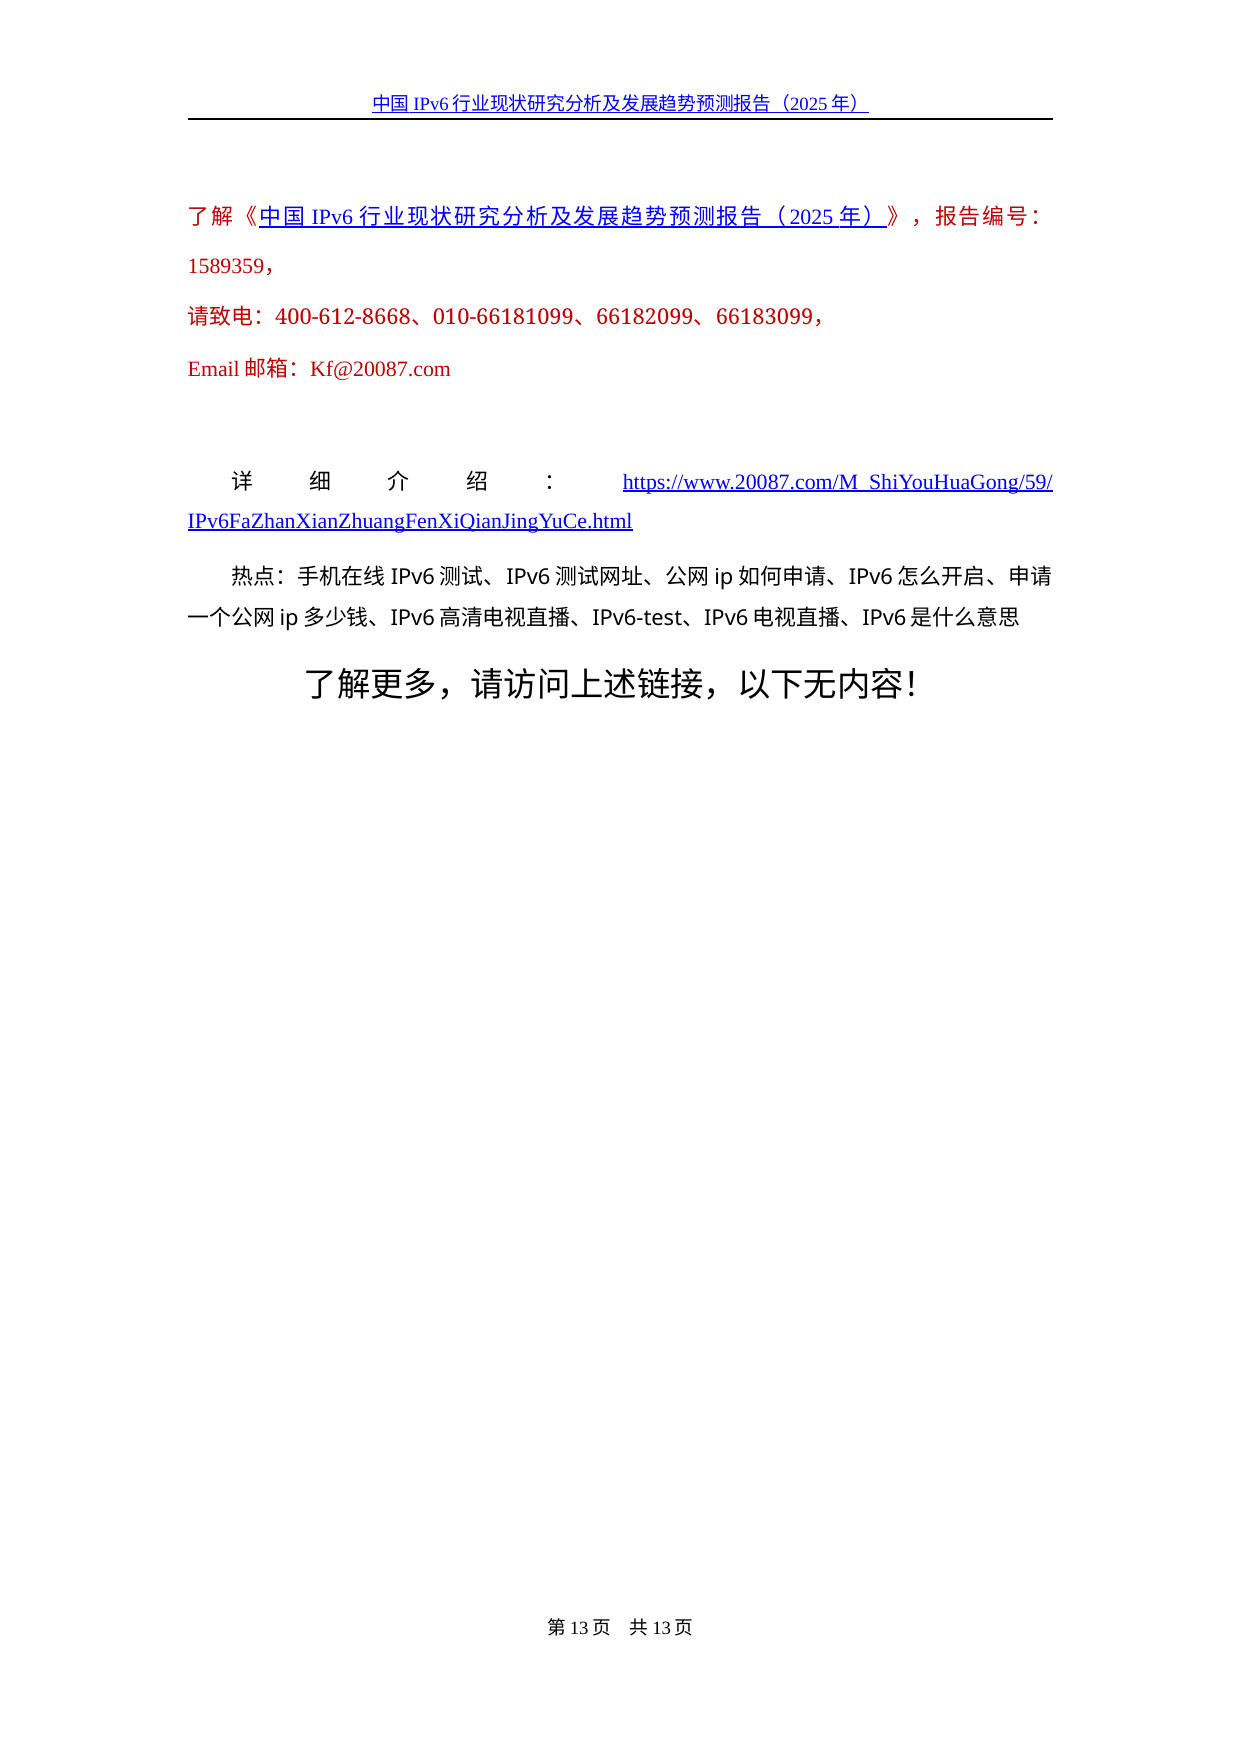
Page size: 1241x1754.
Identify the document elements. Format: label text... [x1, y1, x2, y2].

text 详细介绍：https://www.20087.com/M_ShiYouHuaGong/59/IPv6FaZhanXianZhuangFenXiQianJingYuCe.html [187, 463, 1053, 536]
text 热点：手机在线IPv6测试、IPv6测试网址、公网ip如何申请、IPv6怎么开启、申请一个公网ip多少钱、IPv6高清电视直播、IPv6-test、IPv6电视直播、IPv6是什么意思 [187, 559, 1053, 632]
text 请致电：400-612-8668、010-66181099、66182099、66183099， [187, 299, 1053, 331]
text 了解《中国IPv6行业现状研究分析及发展趋势预测报告（2025年）》，报告编号：1589359， [187, 198, 1053, 280]
title 了解更多，请访问上述链接，以下无内容！ [187, 650, 1053, 715]
text Email邮箱：Kf@20087.com [187, 350, 1053, 383]
